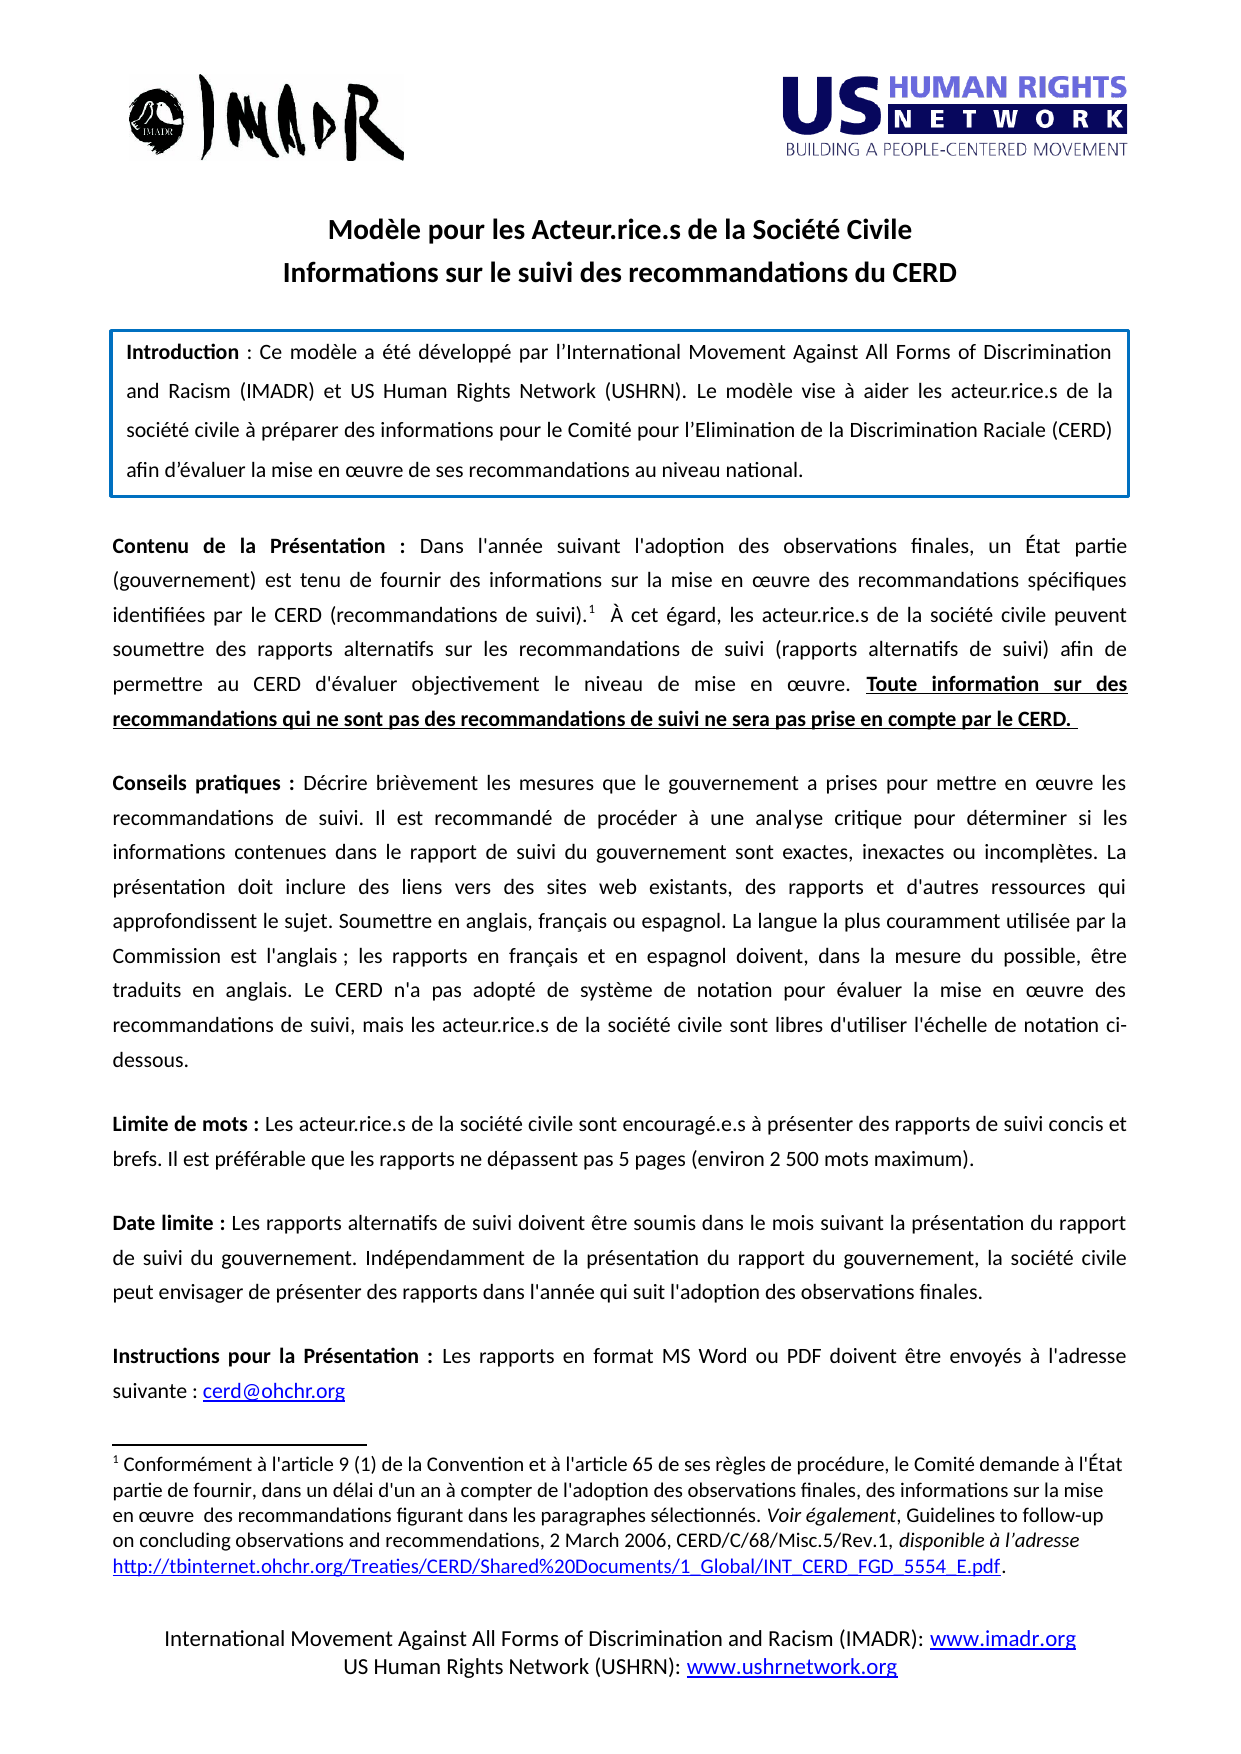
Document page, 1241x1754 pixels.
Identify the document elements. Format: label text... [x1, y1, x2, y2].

text Date limite : Les rapports alternatifs de suivi doivent être soumis dans le mois suivant la présentation du rapport de suivi du gouvernement. Indépendamment de la présentation du rapport du gouvernement, la société civile peut envisager de présenter des rapports dans l'année qui suit l'adoption des observations finales. [112, 1209, 1128, 1305]
picture [129, 74, 404, 161]
text Limite de mots : Les acteur.rice.s de la société civile sont encouragé.e.s à présenter des rapports de suivi concis et brefs. Il est préférable que les rapports ne dépassent pas 5 pages (environ 2 500 mots maximum). [112, 1110, 1128, 1171]
text Instructions pour la Présentation : Les rapports en format MS Word ou PDF doivent être envoyés à l'adresse suivante : cerd@ohchr.org [112, 1343, 1128, 1404]
text Modèle pour les Acteur.rice.s de la Société Civile [112, 211, 1128, 247]
text Conseils pratiques : Décrire brièvement les mesures que le gouvernement a prises pour mettre en œuvre les recommandations de suivi. Il est recommandé de procéder à une analyse critique pour déterminer si les informations contenues dans le rapport de suivi du gouvernement sont exactes, inexactes ou incomplètes. La présentation doit inclure des liens vers des sites web existants, des rapports et d'autres ressources qui approfondissent le sujet. Soumettre en anglais, français ou espagnol. La langue la plus couramment utilisée par la Commission est l'anglais ; les rapports en français et en espagnol doivent, dans la mesure du possible, être traduits en anglais. Le CERD n'a pas adopté de système de notation pour évaluer la mise en œuvre des recommandations de suivi, mais les acteur.rice.s de la société civile sont libres d'utiliser l'échelle de notation ci-dessous. [112, 769, 1128, 1072]
picture [782, 73, 1128, 156]
text Contenu de la Présentation : Dans l'année suivant l'adoption des observations finales, un État partie (gouvernement) est tenu de fournir des informations sur la mise en œuvre des recommandations spécifiques identifiées par le CERD (recommandations de suivi). À cet égard, les acteur.rice.s de la société civile peuvent soumettre des rapports alternatifs sur les recommandations de suivi (rapports alternatifs de suivi) afin de permettre au CERD d'évaluer objectivement le niveau de mise en œuvre. Toute information sur des recommandations qui ne sont pas des recommandations de suivi ne sera pas prise en compte par le CERD. [112, 532, 1128, 731]
text Informations sur le suivi des recommandations du CERD [112, 254, 1128, 290]
